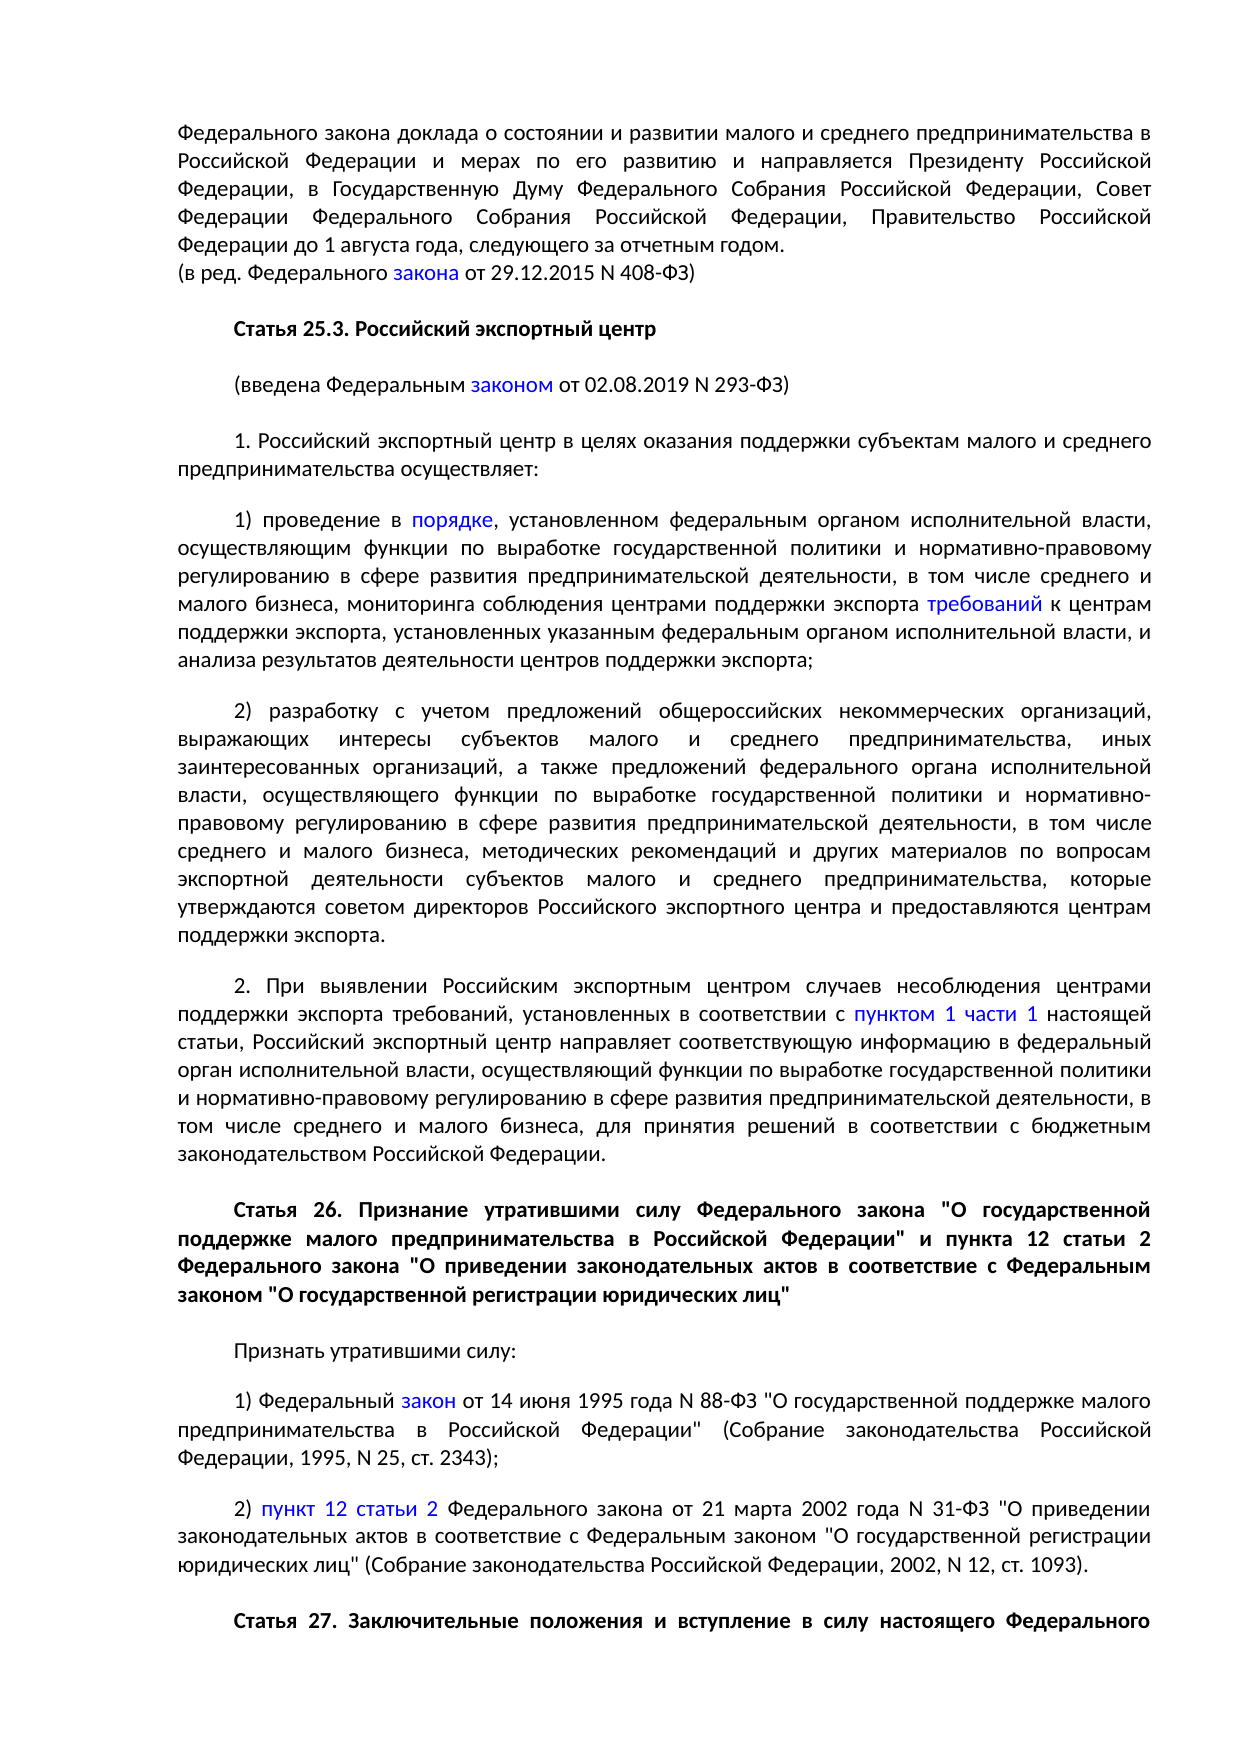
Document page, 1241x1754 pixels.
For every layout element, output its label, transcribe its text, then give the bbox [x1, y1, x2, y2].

title Статья 25.3. Российский экспортный центр [177, 314, 1152, 342]
text 2. При выявлении Российским экспортным центром случаев несоблюдения центрами поддержки экспорта требований, установленных в соответствии с пунктом 1 части 1 настоящей статьи, Российский экспортный центр направляет соответствующую информацию в федеральный орган исполнительной власти, осуществляющий функции по выработке государственной политики и нормативно-правовому регулированию в сфере развития предпринимательской деятельности, в том числе среднего и малого бизнеса, для принятия решений в соответствии с бюджетным законодательством Российской Федерации. [177, 971, 1152, 1168]
text (введена Федеральным законом от 02.08.2019 N 293-ФЗ) [177, 370, 1152, 398]
text 1) Федеральный закон от 14 июня 1995 года N 88-ФЗ "О государственной поддержке малого предпринимательства в Российской Федерации" (Собрание законодательства Российской Федерации, 1995, N 25, ст. 2343); [177, 1387, 1152, 1471]
text Признать утратившими силу: [177, 1336, 1152, 1364]
text 2) пункт 12 статьи 2 Федерального закона от 21 марта 2002 года N 31-ФЗ "О приведении законодательных актов в соответствие с Федеральным законом "О государственной регистрации юридических лиц" (Собрание законодательства Российской Федерации, 2002, N 12, ст. 1093). [177, 1494, 1152, 1578]
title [177, 1606, 1152, 1634]
text 2) разработку с учетом предложений общероссийских некоммерческих организаций, выражающих интересы субъектов малого и среднего предпринимательства, иных заинтересованных организаций, а также предложений федерального органа исполнительной власти, осуществляющего функции по выработке государственной политики и нормативно-правовому регулированию в сфере развития предпринимательской деятельности, в том числе среднего и малого бизнеса, методических рекомендаций и других материалов по вопросам экспортной деятельности субъектов малого и среднего предпринимательства, которые утверждаются советом директоров Российского экспортного центра и предоставляются центрам поддержки экспорта. [177, 696, 1152, 948]
text (в ред. Федерального закона от 29.12.2015 N 408-ФЗ) [177, 258, 1152, 286]
text 1) проведение в порядке, установленном федеральным органом исполнительной власти, осуществляющим функции по выработке государственной политики и нормативно-правовому регулированию в сфере развития предпринимательской деятельности, в том числе среднего и малого бизнеса, мониторинга соблюдения центрами поддержки экспорта требований к центрам поддержки экспорта, установленных указанным федеральным органом исполнительной власти, и анализа результатов деятельности центров поддержки экспорта; [177, 505, 1152, 673]
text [177, 118, 1152, 258]
text 1. Российский экспортный центр в целях оказания поддержки субъектам малого и среднего предпринимательства осуществляет: [177, 426, 1152, 482]
title Статья 26. Признание утратившими силу Федерального закона "О государственной поддержке малого предпринимательства в Российской Федерации" и пункта 12 статьи 2 Федерального закона "О приведении законодательных актов в соответствие с Федеральным законом "О государственной регистрации юридических лиц" [177, 1196, 1152, 1308]
